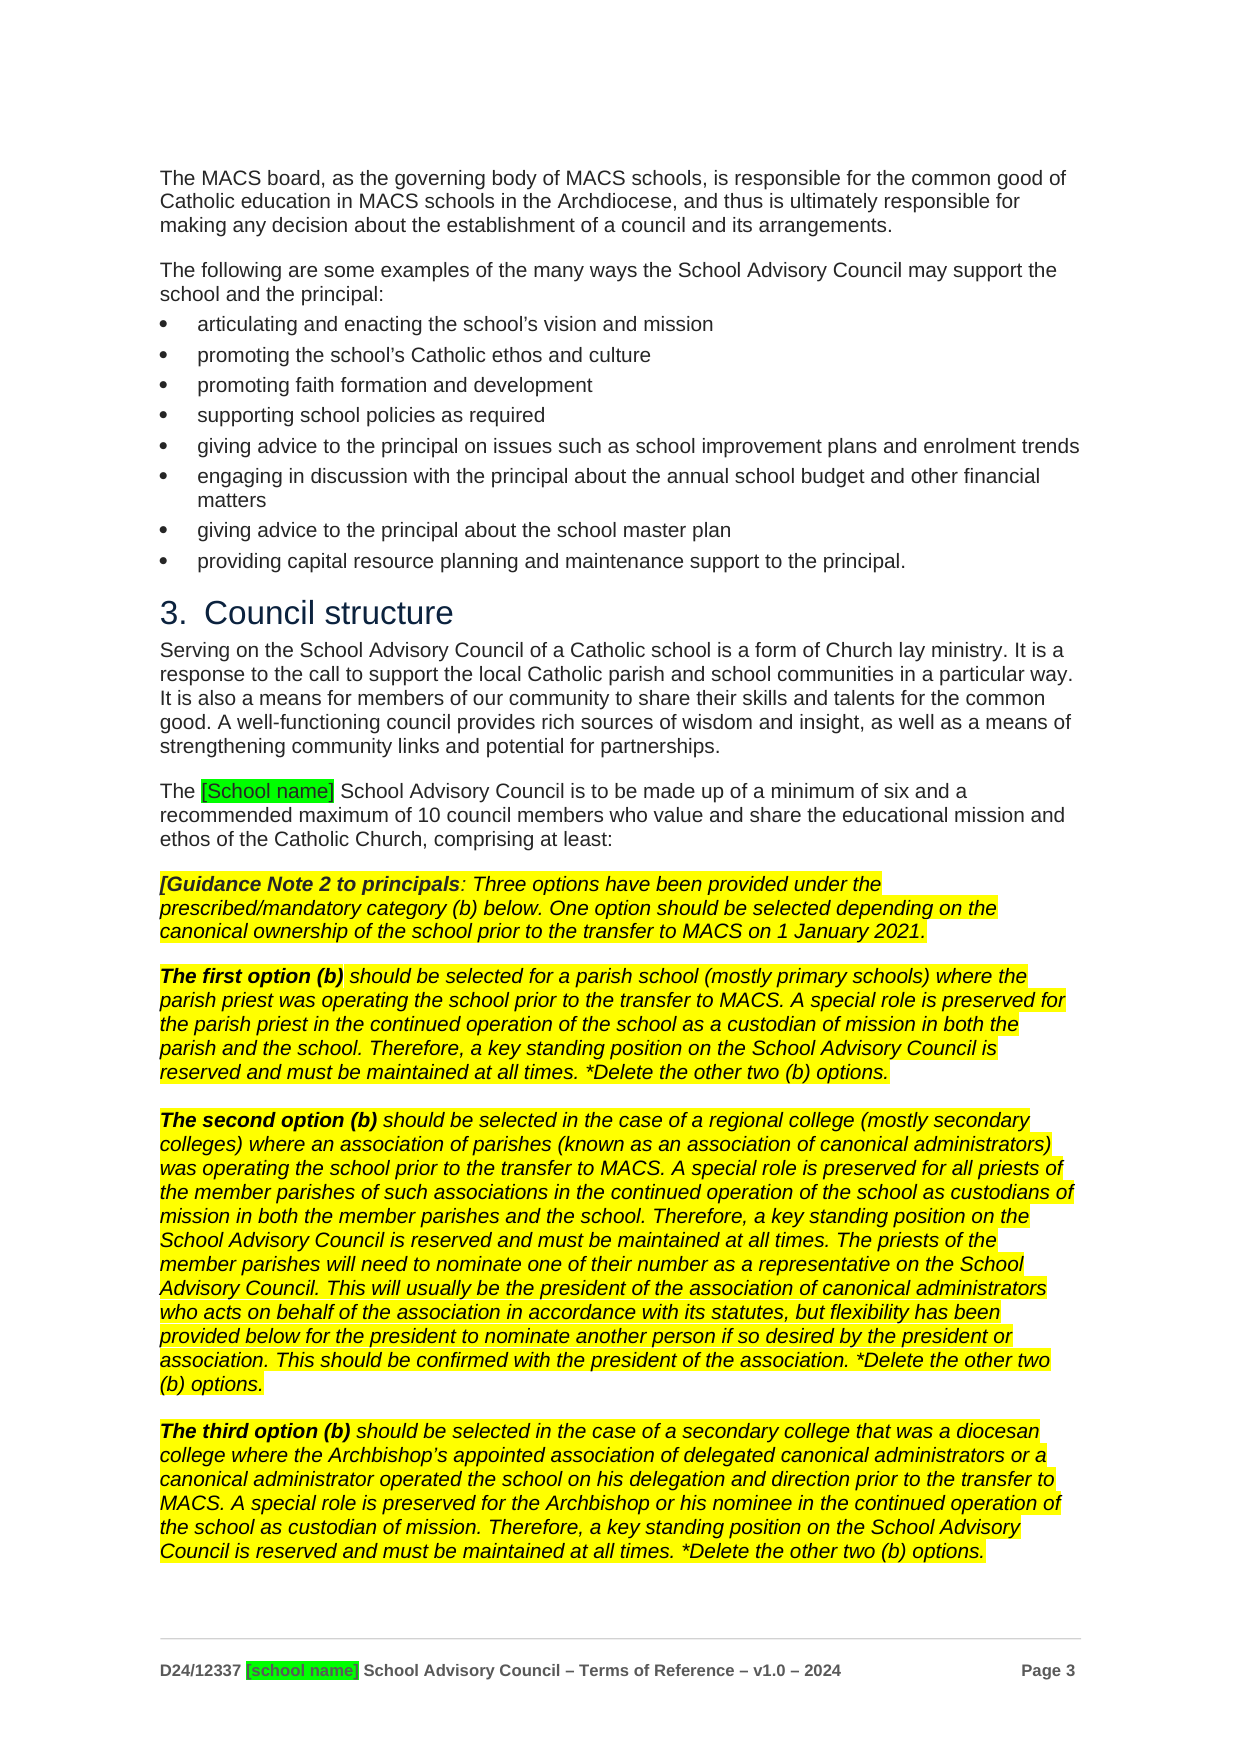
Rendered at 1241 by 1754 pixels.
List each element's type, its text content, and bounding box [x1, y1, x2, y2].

text Serving on the School Advisory Council of a Catholic school is a form of Church lay ministry. It is a response to the call to support the local Catholic parish and school communities in a particular way. It is also a means for members of our community to share their skills and talents for the common good. A well-functioning council provides rich sources of wisdom and insight, as well as a means of strengthening community links and potential for partnerships. [159, 638, 1081, 758]
text The second option (b) should be selected in the case of a regional college (mostly secondary colleges) where an association of parishes (known as an association of canonical administrators) was operating the school prior to the transfer to MACS. A special role is preserved for all priests of the member parishes of such associations in the continued operation of the school as custodians of mission in both the member parishes and the school. Therefore, a key standing position on the School Advisory Council is reserved and must be maintained at all times. The priests of the member parishes will need to nominate one of their number as a representative on the School Advisory Council. This will usually be the president of the association of canonical administrators who acts on behalf of the association in accordance with its statutes, but flexibility has been provided below for the president to nominate another person if so desired by the president or association. This should be confirmed with the president of the association. *Delete the other two (b) options. [159, 1108, 1081, 1395]
text The following are some examples of the many ways the School Advisory Council may support the school and the principal: [159, 258, 1081, 306]
list giving advice to the principal about the school master plan [159, 518, 1081, 542]
list providing capital resource planning and maintenance support to the principal. [159, 548, 1081, 572]
text The MACS board, as the governing body of MACS schools, is responsible for the common good of Catholic education in MACS schools in the Archdiocese, and thus is ultimately responsible for making any decision about the establishment of a council and its arrangements. [159, 165, 1081, 237]
list engaging in discussion with the principal about the annual school budget and other financial matters [159, 464, 1081, 512]
subtitle Council structure [159, 593, 1081, 632]
list supporting school policies as required [159, 403, 1081, 427]
list promoting faith formation and development [159, 373, 1081, 397]
list promoting the school’s Catholic ethos and culture [159, 343, 1081, 367]
list giving advice to the principal on issues such as school improvement plans and enrolment trends [159, 433, 1081, 458]
list articulating and enacting the school’s vision and mission [159, 312, 1081, 336]
text The [School name] School Advisory Council is to be made up of a minimum of six and a recommended maximum of 10 council members who value and share the educational mission and ethos of the Catholic Church, comprising at least: [159, 779, 1081, 851]
